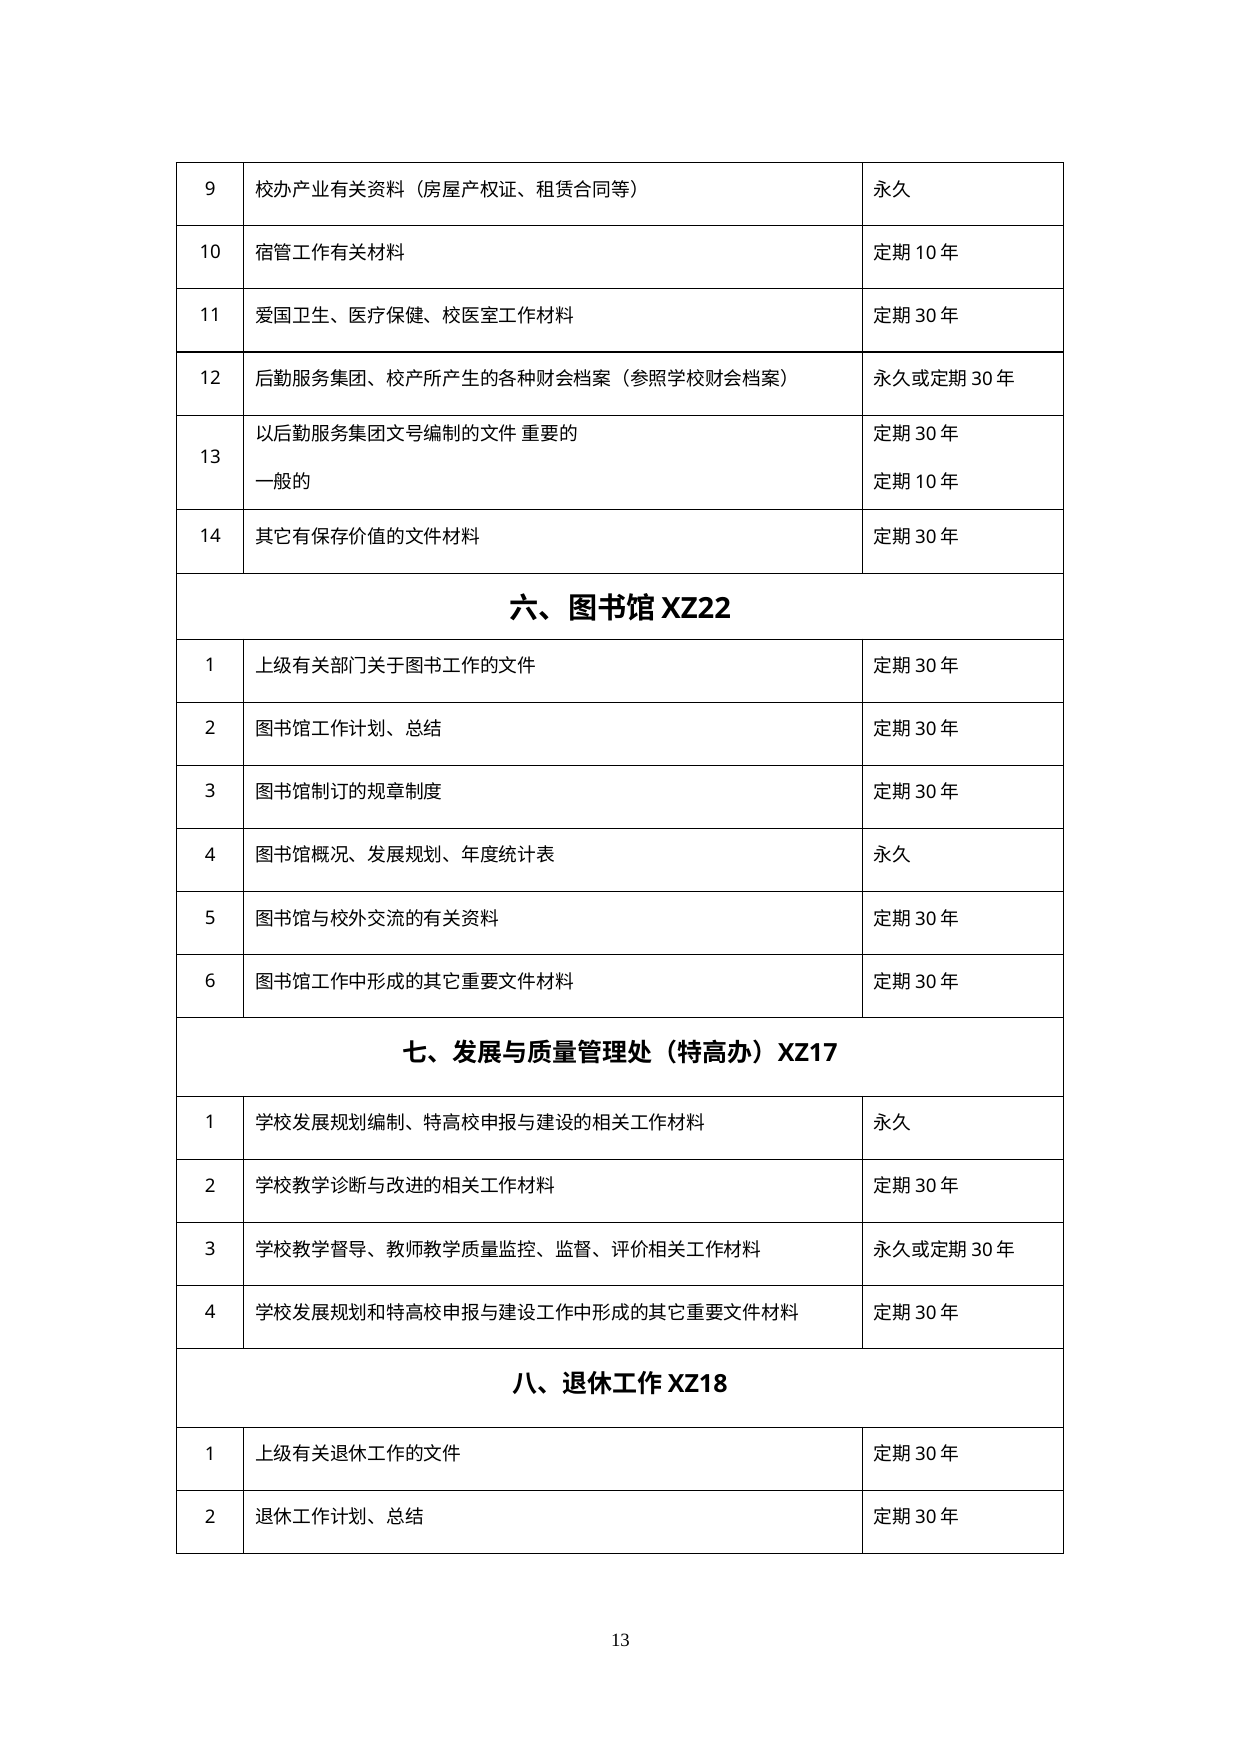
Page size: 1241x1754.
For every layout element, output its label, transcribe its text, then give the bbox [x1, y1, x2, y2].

table_cell 6 [177, 955, 243, 1017]
table_cell 10 [177, 226, 243, 288]
table_cell 定期30年 [863, 955, 1063, 1017]
table_cell 图书馆制订的规章制度 [244, 766, 862, 828]
table_cell 3 [177, 1223, 243, 1285]
table_cell 2 [177, 1160, 243, 1222]
table_cell 3 [177, 766, 243, 828]
table_cell 其它有保存价值的文件材料 [244, 510, 862, 572]
table_cell 永久或定期30年 [863, 353, 1063, 414]
table_cell 定期30年 [863, 1160, 1063, 1222]
table_cell 退休工作计划、总结 [244, 1491, 862, 1553]
table_cell 八、退休工作XZ18 [177, 1349, 1063, 1427]
table_cell 图书馆工作计划、总结 [244, 703, 862, 765]
table_cell 图书馆工作中形成的其它重要文件材料 [244, 955, 862, 1017]
table_cell 永久 [863, 829, 1063, 891]
table_cell 图书馆与校外交流的有关资料 [244, 892, 862, 954]
table_cell 2 [177, 1491, 243, 1553]
table_cell 宿管工作有关材料 [244, 226, 862, 288]
table_cell 后勤服务集团、校产所产生的各种财会档案（参照学校财会档案） [244, 353, 862, 414]
table_cell 定期30年 定期10年 [863, 416, 1063, 509]
table_cell 定期30年 [863, 1286, 1063, 1348]
table_cell 上级有关部门关于图书工作的文件 [244, 640, 862, 702]
table_cell 学校发展规划编制、特高校申报与建设的相关工作材料 [244, 1097, 862, 1159]
table_cell 2 [177, 703, 243, 765]
table_cell 4 [177, 1286, 243, 1348]
table_cell 定期30年 [863, 766, 1063, 828]
table_cell 1 [177, 640, 243, 702]
table_cell 1 [177, 1097, 243, 1159]
table_cell 学校教学诊断与改进的相关工作材料 [244, 1160, 862, 1222]
table_cell 定期30年 [863, 289, 1063, 351]
table_cell 11 [177, 289, 243, 351]
table_cell 12 [177, 353, 243, 414]
table_cell 永久或定期30年 [863, 1223, 1063, 1285]
table_cell 六、图书馆XZ22 [177, 574, 1063, 638]
table_cell 14 [177, 510, 243, 572]
table_cell 5 [177, 892, 243, 954]
table_cell 定期10年 [863, 226, 1063, 288]
table_cell 9 [177, 163, 243, 225]
table_cell 永久 [863, 1097, 1063, 1159]
table_cell 爱国卫生、医疗保健、校医室工作材料 [244, 289, 862, 351]
table_cell 13 [177, 416, 243, 509]
table_cell 定期30年 [863, 510, 1063, 572]
table_cell 学校发展规划和特高校申报与建设工作中形成的其它重要文件材料 [244, 1286, 862, 1348]
table_cell 1 [177, 1428, 243, 1490]
table_cell 定期30年 [863, 892, 1063, 954]
table_cell 图书馆概况、发展规划、年度统计表 [244, 829, 862, 891]
table_cell 永久 [863, 163, 1063, 225]
table_cell 定期30年 [863, 1428, 1063, 1490]
table_cell 以后勤服务集团文号编制的文件 重要的 一般的 [244, 416, 862, 509]
table_cell 4 [177, 829, 243, 891]
table_cell 学校教学督导、教师教学质量监控、监督、评价相关工作材料 [244, 1223, 862, 1285]
table_cell 七、发展与质量管理处（特高办）XZ17 [177, 1018, 1063, 1096]
table_cell 上级有关退休工作的文件 [244, 1428, 862, 1490]
table_cell 定期30年 [863, 640, 1063, 702]
table_cell 定期30年 [863, 1491, 1063, 1553]
table_cell 定期30年 [863, 703, 1063, 765]
table_cell 校办产业有关资料（房屋产权证、租赁合同等） [244, 163, 862, 225]
